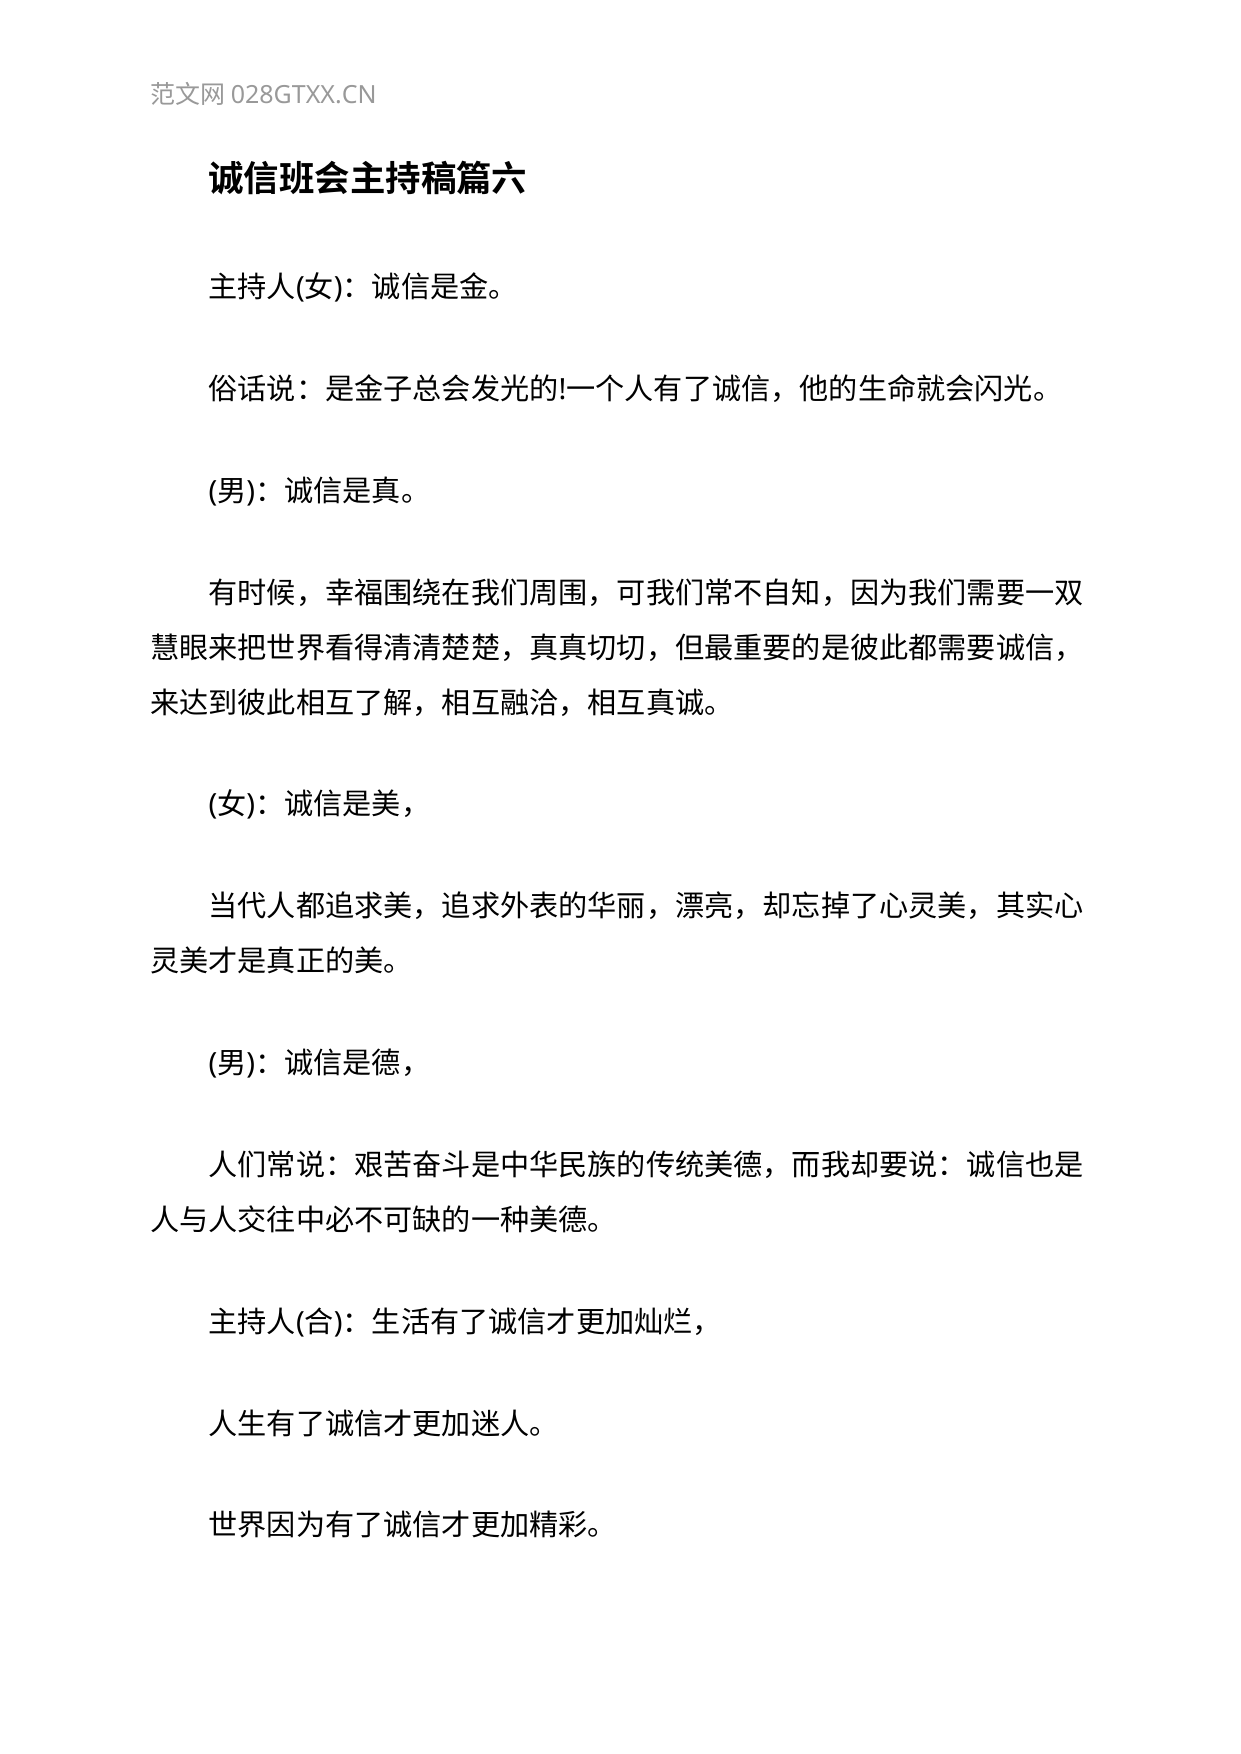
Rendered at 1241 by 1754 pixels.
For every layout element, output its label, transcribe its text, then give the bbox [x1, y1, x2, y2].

text 主持人(合)：生活有了诚信才更加灿烂， [150, 1298, 1090, 1341]
text 有时候，幸福围绕在我们周围，可我们常不自知，因为我们需要一双慧眼来把世界看得清清楚楚，真真切切，但最重要的是彼此都需要诚信，来达到彼此相互了解，相互融洽，相互真诚。 [150, 569, 1090, 721]
text (男)：诚信是真。 [150, 467, 1090, 510]
text (女)：诚信是美， [150, 781, 1090, 823]
text 俗话说：是金子总会发光的!一个人有了诚信，他的生命就会闪光。 [150, 365, 1090, 408]
text 主持人(女)：诚信是金。 [150, 263, 1090, 306]
text 当代人都追求美，追求外表的华丽，漂亮，却忘掉了心灵美，其实心灵美才是真正的美。 [150, 883, 1090, 980]
text (男)：诚信是德， [150, 1039, 1090, 1082]
text 诚信班会主持稿篇六 [150, 150, 1090, 201]
text 世界因为有了诚信才更加精彩。 [150, 1502, 1090, 1544]
text 人们常说：艰苦奋斗是中华民族的传统美德，而我却要说：诚信也是人与人交往中必不可缺的一种美德。 [150, 1142, 1090, 1239]
text 人生有了诚信才更加迷人。 [150, 1400, 1090, 1442]
